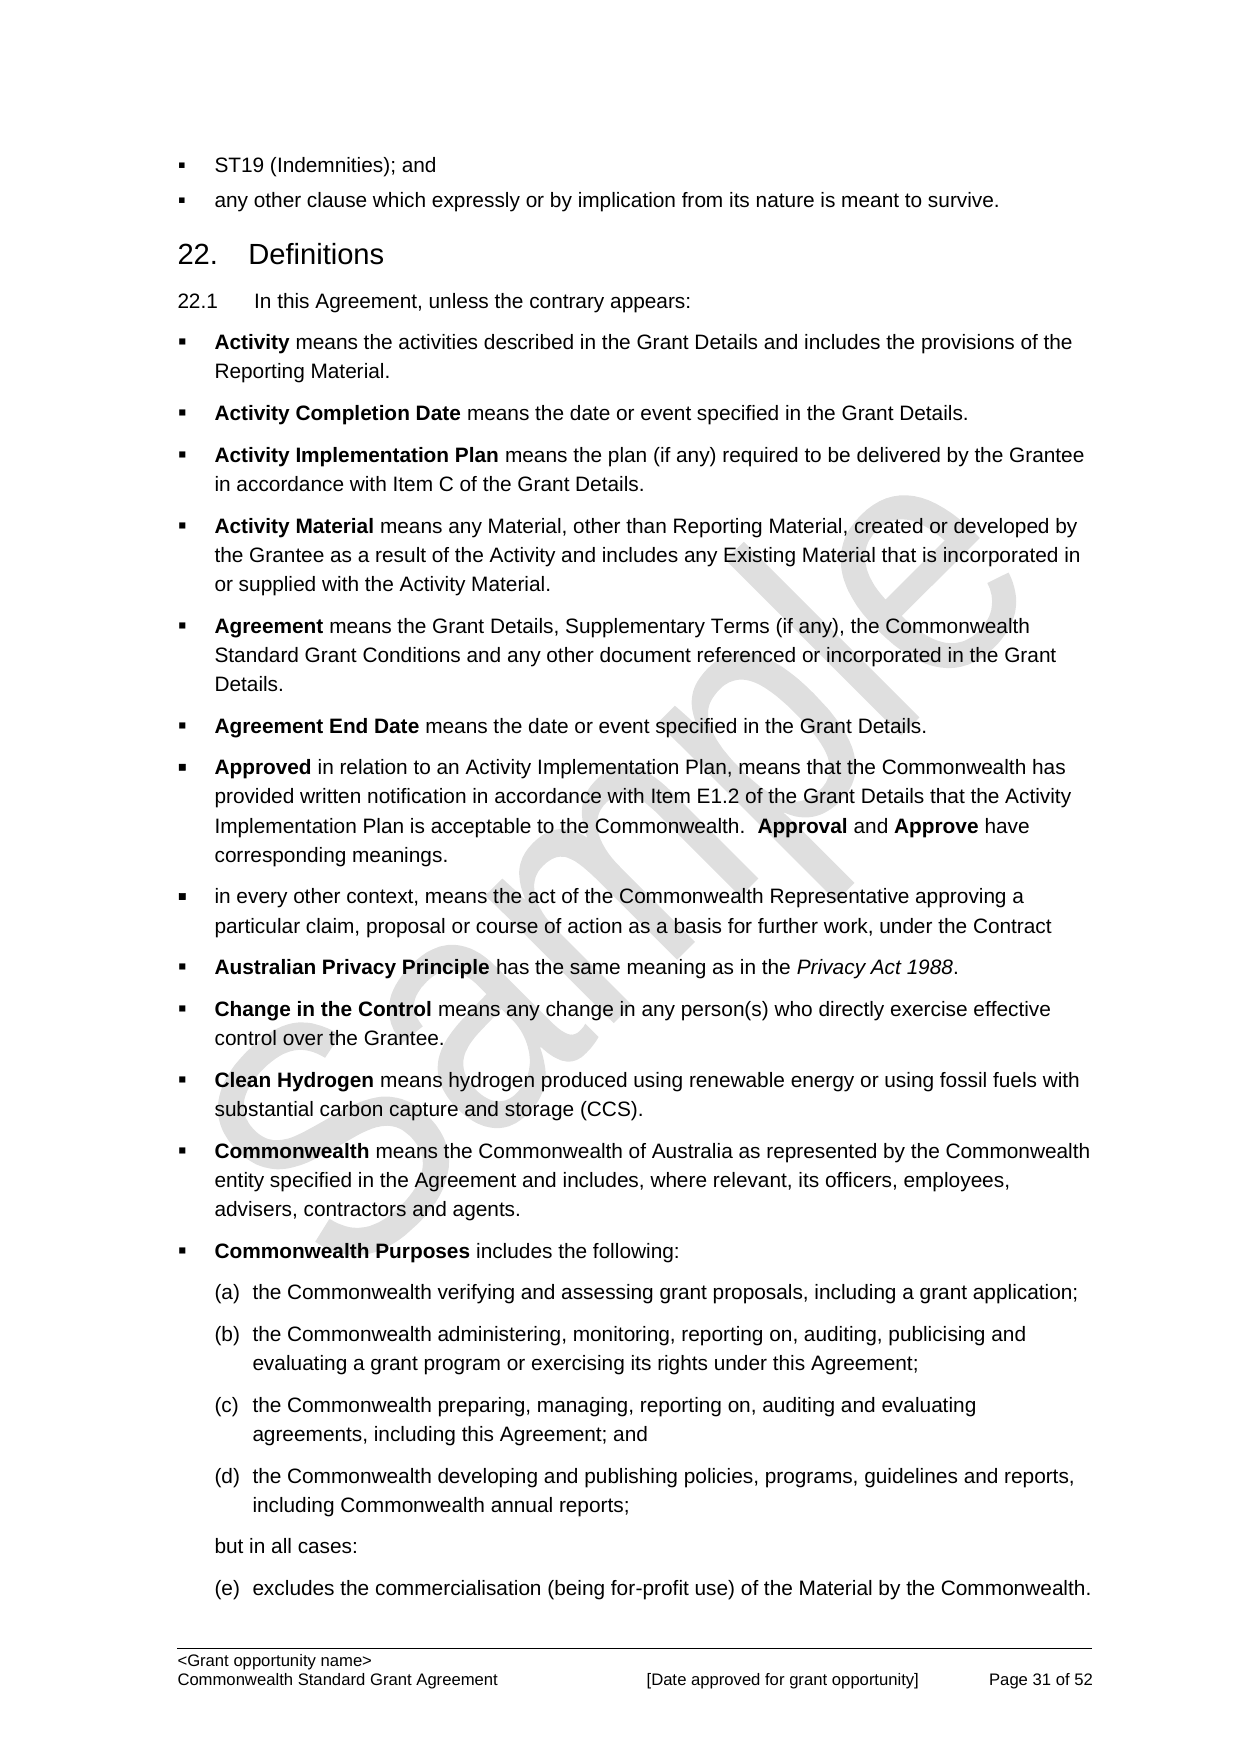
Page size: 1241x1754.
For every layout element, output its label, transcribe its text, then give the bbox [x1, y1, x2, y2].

list Commonwealth Purposes includes the following: [177, 1233, 1092, 1262]
list any other clause which expressly or by implication from its nature is meant to survive. [177, 183, 1092, 212]
list the Commonwealth preparing, managing, reporting on, auditing and evaluating agreements, including this Agreement; and [214, 1387, 1092, 1446]
list Activity Completion Date means the date or event specified in the Grant Details. [177, 396, 1092, 425]
list Approved in relation to an Activity Implementation Plan, means that the Commonwealth has provided written notification in accordance with Item E1.2 of the Grant Details that the Activity Implementation Plan is acceptable to the Commonwealth. Approval and Approve have corresponding meanings. [177, 750, 1092, 867]
list Activity means the activities described in the Grant Details and includes the provisions of the Reporting Material. [177, 325, 1092, 383]
list ST19 (Indemnities); and [177, 148, 1092, 177]
list excludes the commercialisation (being for‐profit use) of the Material by the Commonwealth. [214, 1571, 1092, 1600]
list Change in the Control means any change in any person(s) who directly exercise effective control over the Grantee. [177, 992, 1092, 1050]
list the Commonwealth verifying and assessing grant proposals, including a grant application; [214, 1275, 1092, 1304]
list Agreement End Date means the date or event specified in the Grant Details. [177, 708, 1092, 737]
list the Commonwealth administering, monitoring, reporting on, auditing, publicising and evaluating a grant program or exercising its rights under this Agreement; [214, 1317, 1092, 1375]
list Activity Material means any Material, other than Reporting Material, created or developed by the Grantee as a result of the Activity and includes any Existing Material that is incorporated in or supplied with the Activity Material. [177, 508, 1092, 596]
list Commonwealth means the Commonwealth of Australia as represented by the Commonwealth entity specified in the Agreement and includes, where relevant, its officers, employees, advisers, contractors and agents. [177, 1133, 1092, 1221]
list the Commonwealth developing and publishing policies, programs, guidelines and reports, including Commonwealth annual reports; [214, 1458, 1092, 1517]
list but in all cases: [214, 1529, 1092, 1558]
list Activity Implementation Plan means the plan (if any) required to be delivered by the Grantee in accordance with Item C of the Grant Details. [177, 437, 1092, 496]
list Clean Hydrogen means hydrogen produced using renewable energy or using fossil fuels with substantial carbon capture and storage (CCS). [177, 1062, 1092, 1121]
text 22.1 In this Agreement, unless the contrary appears: [177, 283, 1092, 312]
list in every other context, means the act of the Commonwealth Representative approving a particular claim, proposal or course of action as a basis for further work, under the Contract [177, 879, 1092, 937]
list Australian Privacy Principle has the same meaning as in the Privacy Act 1988. [177, 950, 1092, 979]
list Agreement means the Grant Details, Supplementary Terms (if any), the Commonwealth Standard Grant Conditions and any other document referenced or incorporated in the Grant Details. [177, 608, 1092, 696]
subtitle Definitions [177, 237, 1092, 271]
